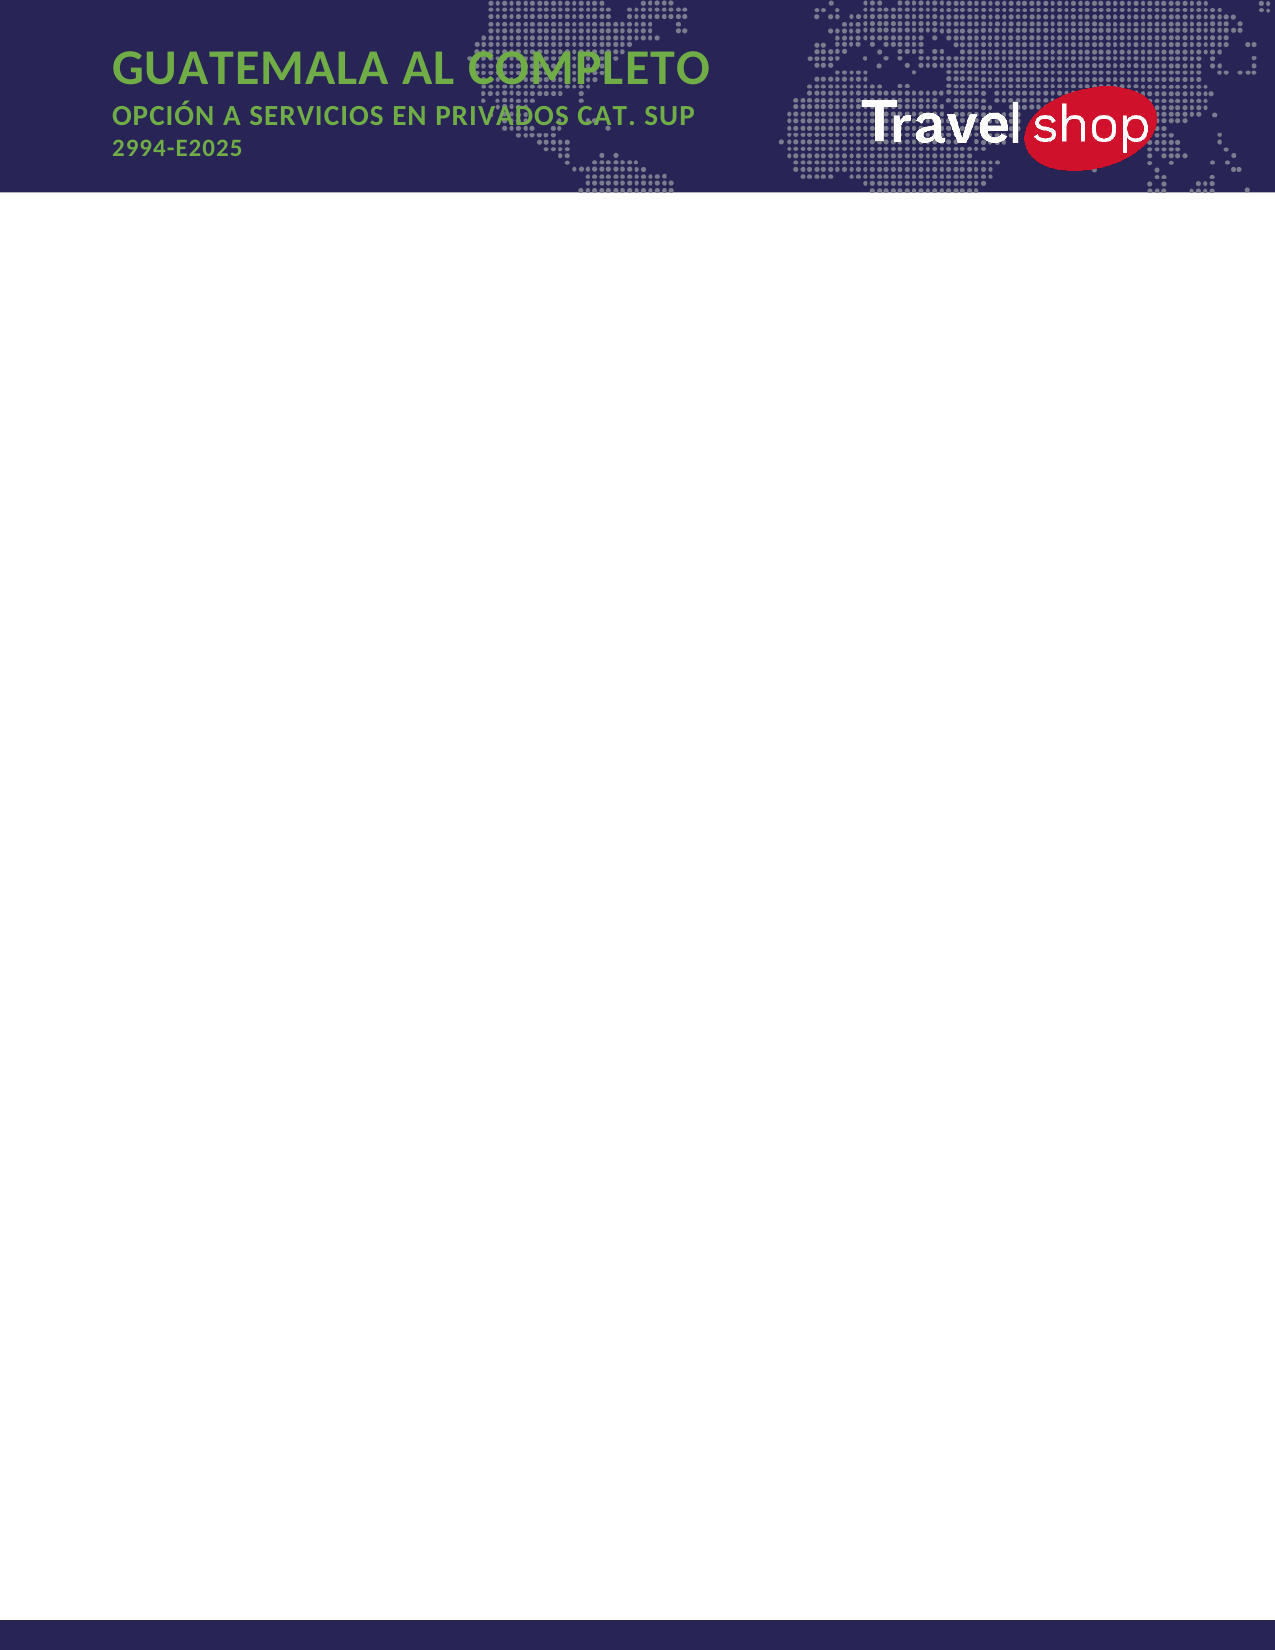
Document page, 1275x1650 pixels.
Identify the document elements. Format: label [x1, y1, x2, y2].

picture [861, 86, 1157, 171]
